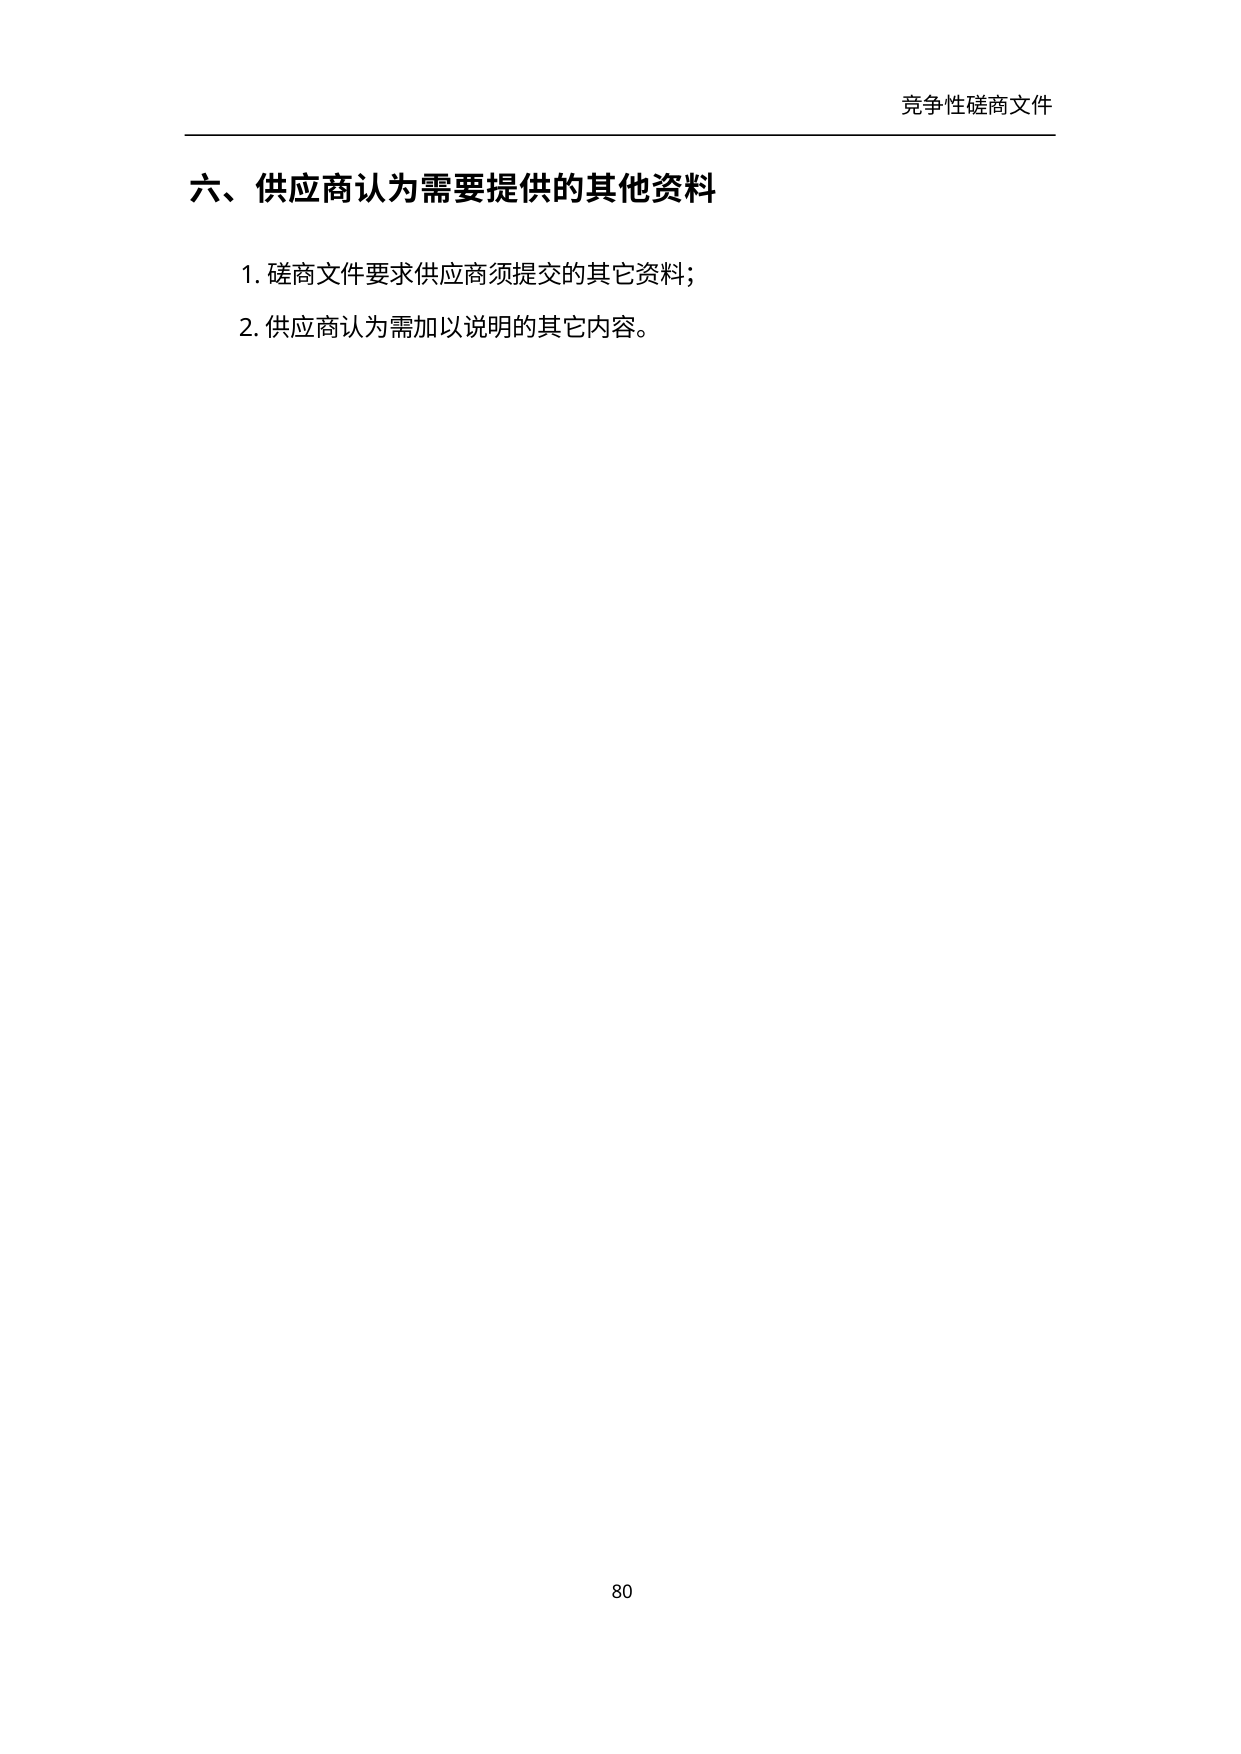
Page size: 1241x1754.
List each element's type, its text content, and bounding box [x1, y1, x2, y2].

text 1. 磋商文件要求供应商须提交的其它资料； [240, 258, 1056, 291]
text 2. 供应商认为需加以说明的其它内容。 [239, 310, 1056, 343]
text 六、供应商认为需要提供的其他资料 [189, 166, 1056, 209]
